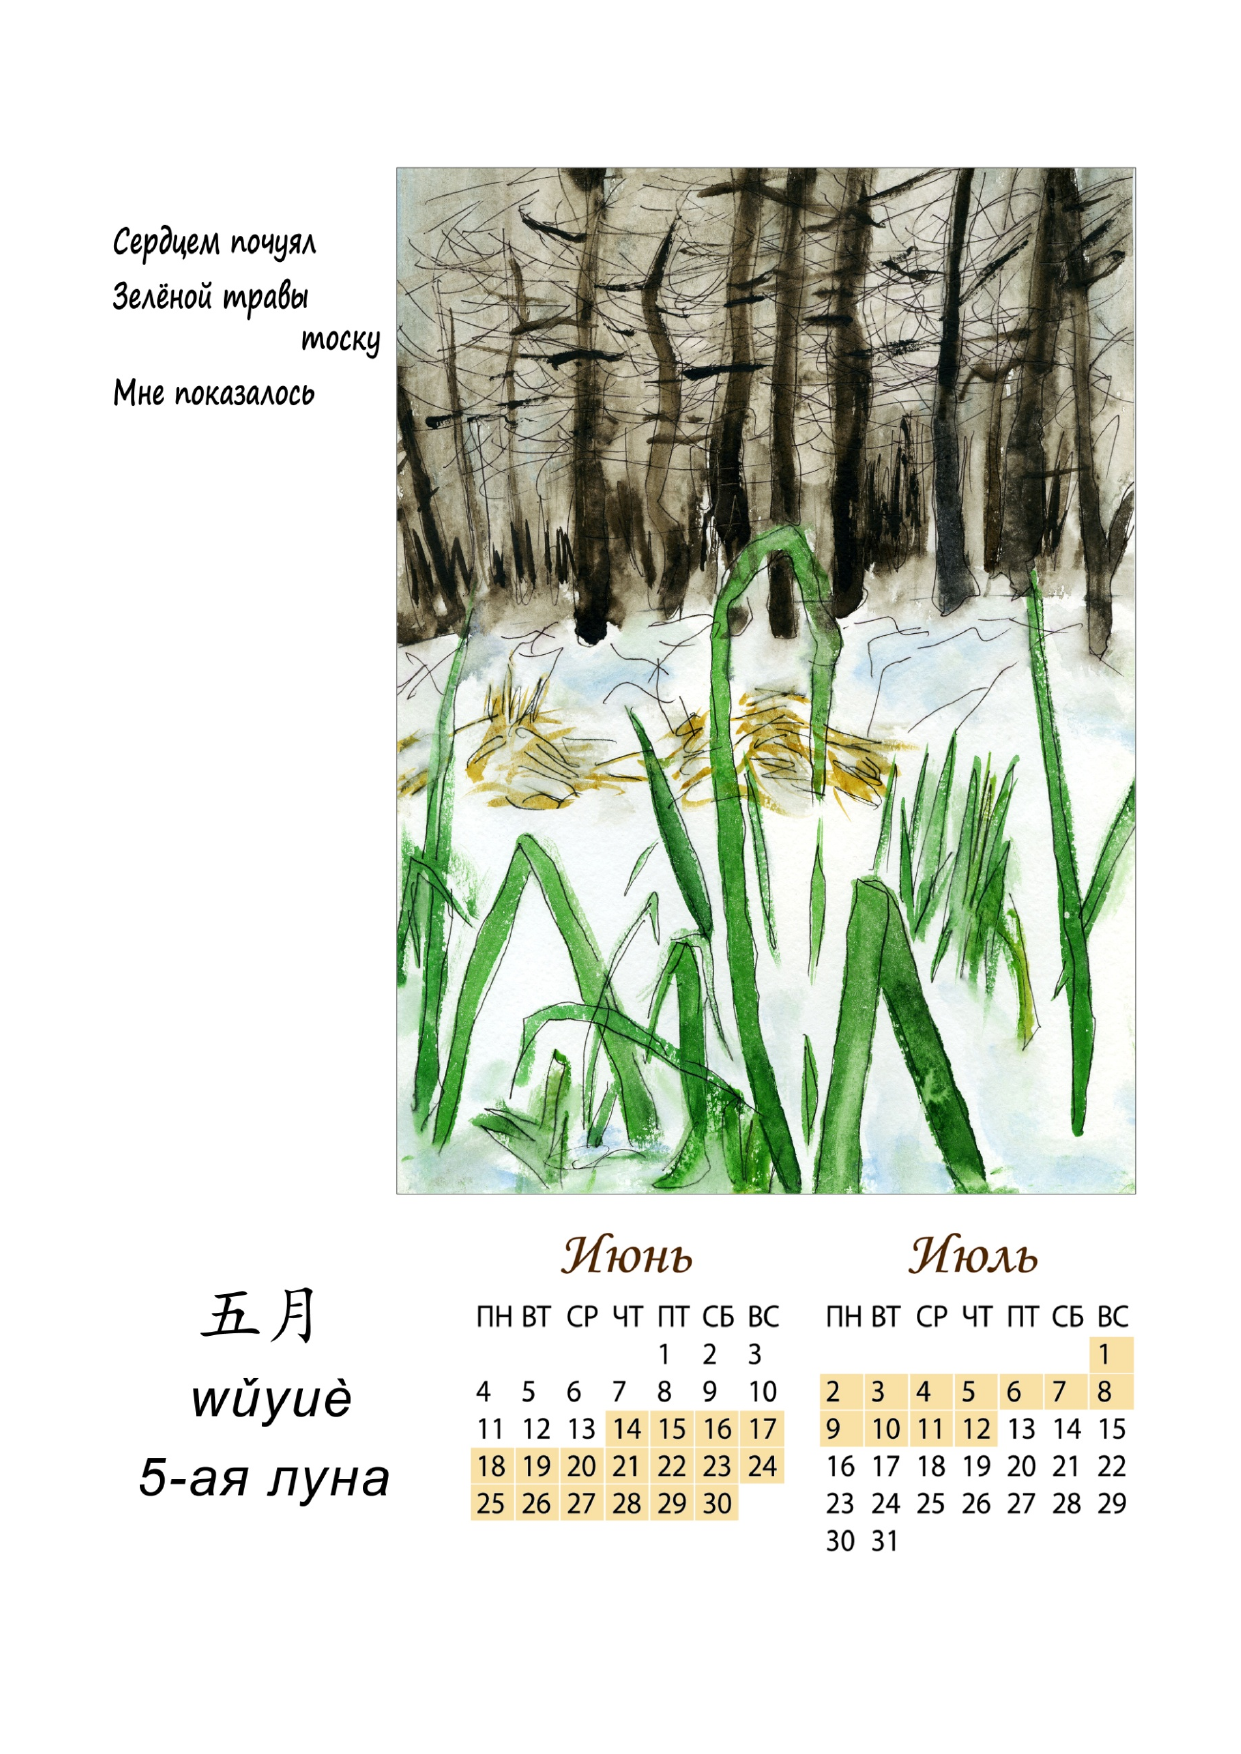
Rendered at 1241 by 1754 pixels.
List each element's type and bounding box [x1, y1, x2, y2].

picture [35, 35, 1205, 1603]
